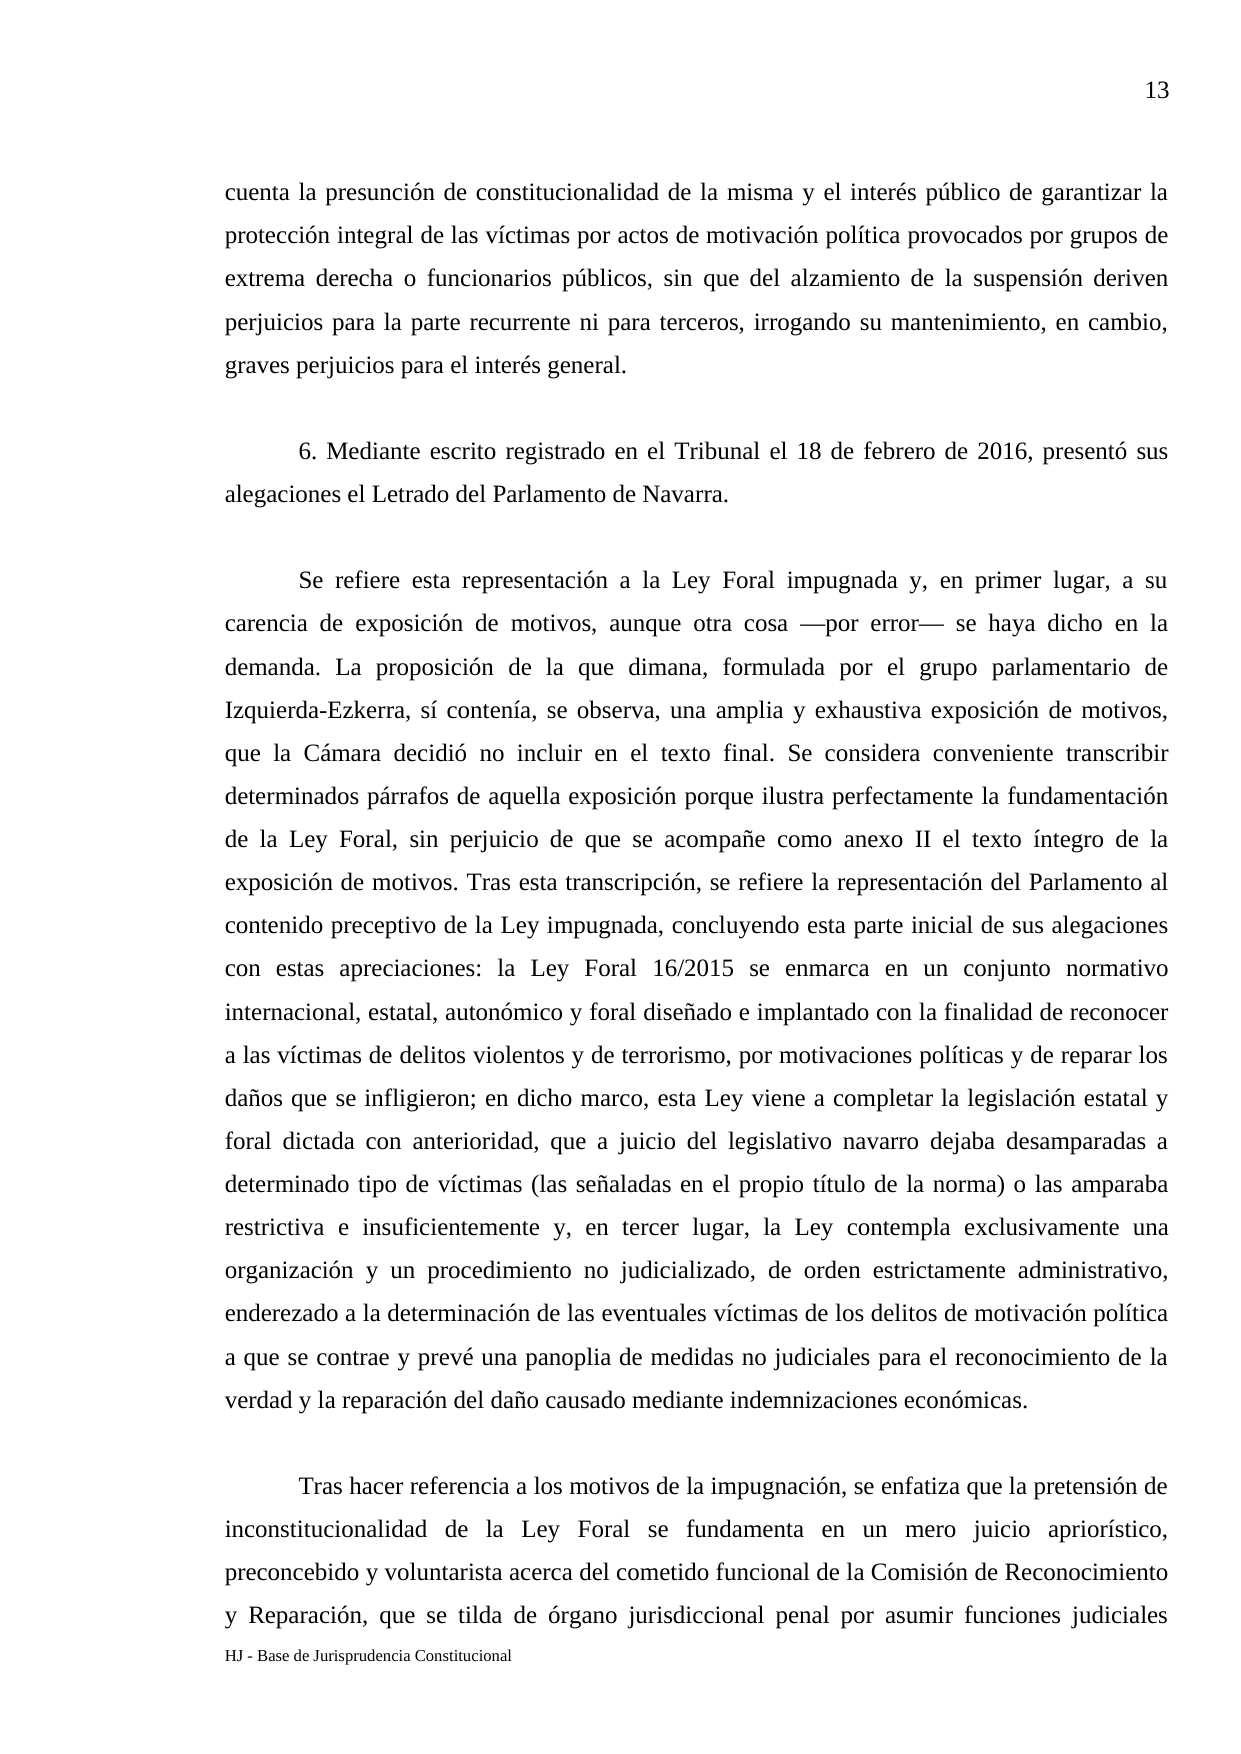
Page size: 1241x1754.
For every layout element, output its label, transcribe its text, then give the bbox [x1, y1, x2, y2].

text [224, 1471, 1169, 1629]
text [224, 177, 1169, 378]
text Se refiere esta representación a la Ley Foral impugnada y, en primer lugar, a su carencia de exposición de motivos, aunque otra cosa —por error— se haya dicho en la demanda. La proposición de la que dimana, formulada por el grupo parlamentario de Izquierda-Ezkerra, sí contenía, se observa, una amplia y exhaustiva exposición de motivos, que la Cámara decidió no incluir en el texto final. Se considera conveniente transcribir determinados párrafos de aquella exposición porque ilustra perfectamente la fundamentación de la Ley Foral, sin perjuicio de que se acompañe como anexo II el texto íntegro de la exposición de motivos. Tras esta transcripción, se refiere la representación del Parlamento al contenido preceptivo de la Ley impugnada, concluyendo esta parte inicial de sus alegaciones con estas apreciaciones: la Ley Foral 16/2015 se enmarca en un conjunto normativo internacional, estatal, autonómico y foral diseñado e implantado con la finalidad de reconocer a las víctimas de delitos violentos y de terrorismo, por motivaciones políticas y de reparar los daños que se infligieron; en dicho marco, esta Ley viene a completar la legislación estatal y foral dictada con anterioridad, que a juicio del legislativo navarro dejaba desamparadas a determinado tipo de víctimas (las señaladas en el propio título de la norma) o las amparaba restrictiva e insuficientemente y, en tercer lugar, la Ley contempla exclusivamente una organización y un procedimiento no judicializado, de orden estrictamente administrativo, enderezado a la determinación de las eventuales víctimas de los delitos de motivación política a que se contrae y prevé una panoplia de medidas no judiciales para el reconocimiento de la verdad y la reparación del daño causado mediante indemnizaciones económicas. [224, 565, 1169, 1413]
text 6. Mediante escrito registrado en el Tribunal el 18 de febrero de 2016, presentó sus alegaciones el Letrado del Parlamento de Navarra. [224, 436, 1169, 508]
